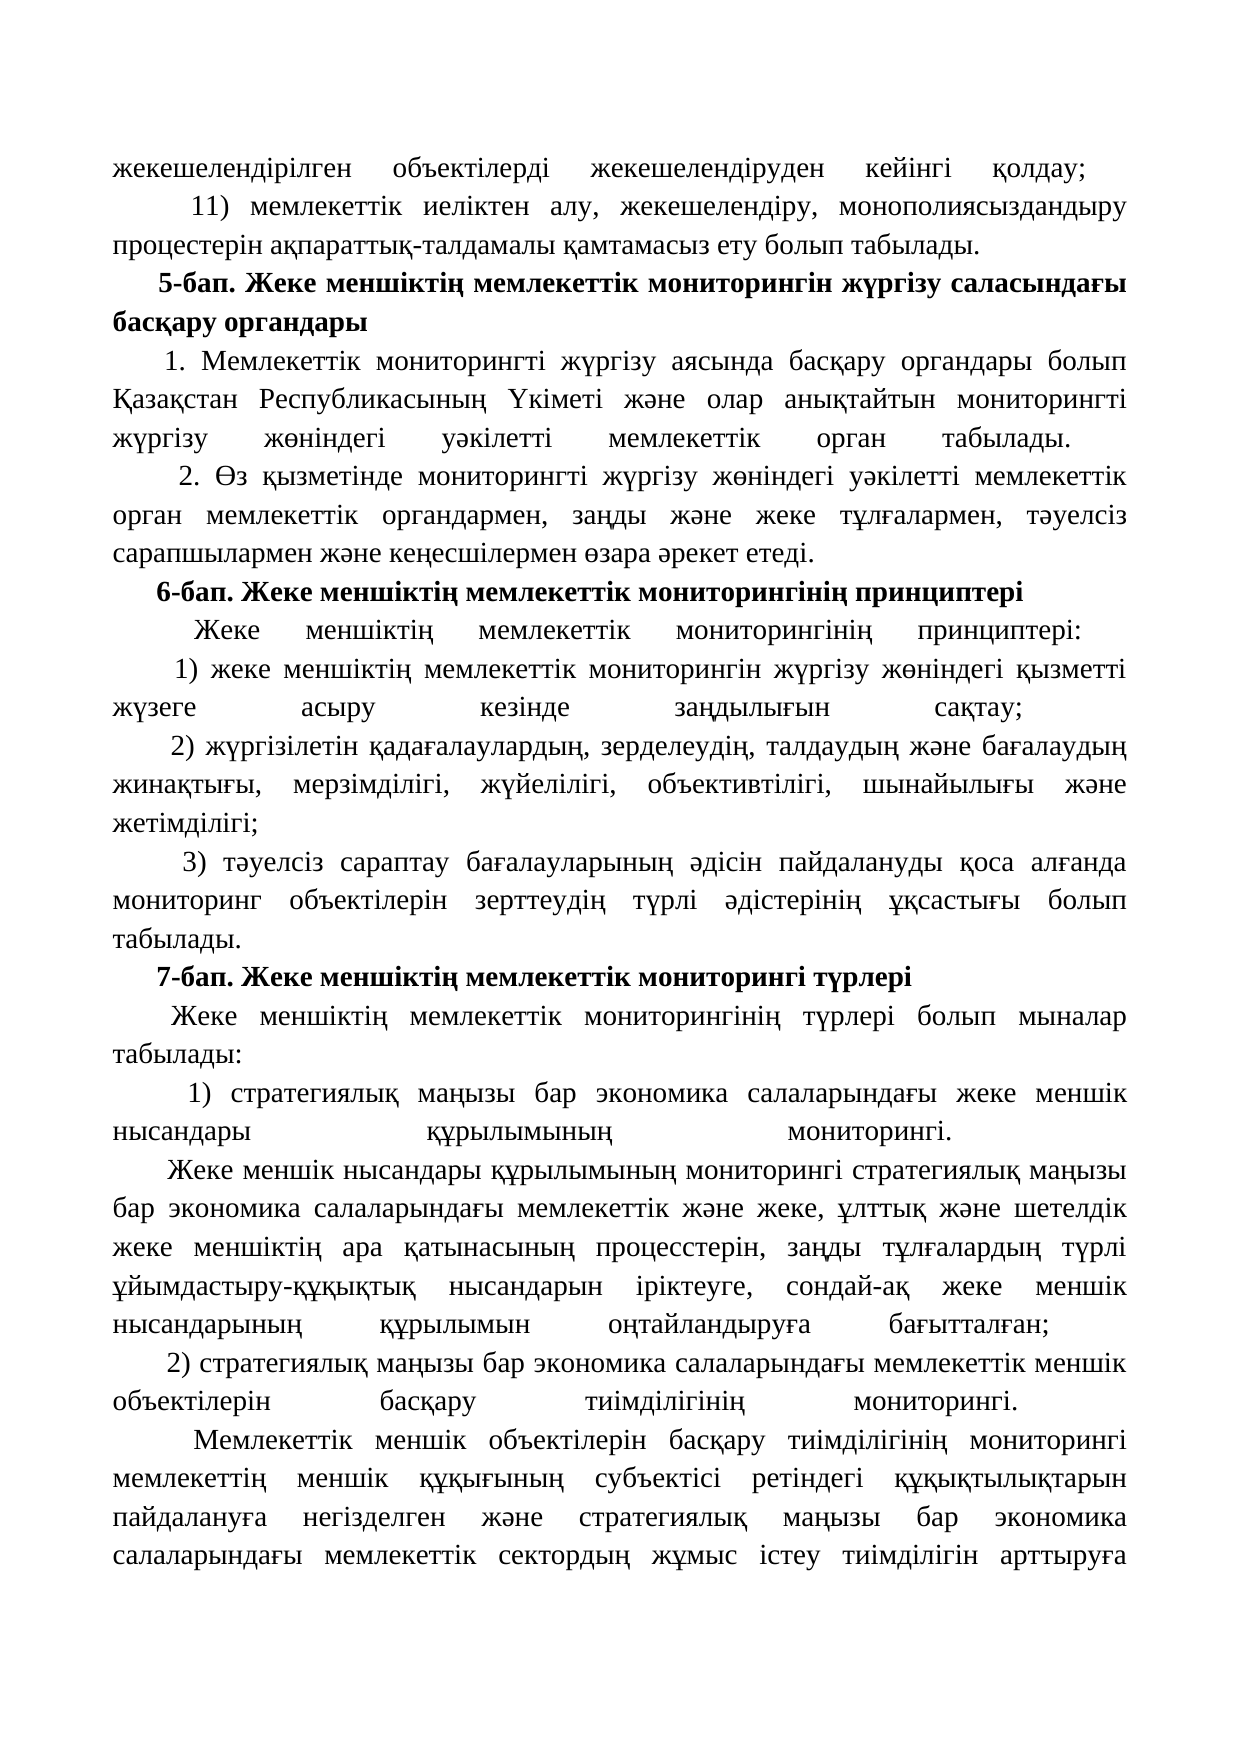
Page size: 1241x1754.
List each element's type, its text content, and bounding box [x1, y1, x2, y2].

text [112, 150, 1128, 261]
text 1. Мемлекеттiк мониторингтi жүргiзу аясында басқару органдары болып Қазақстан Республикасының Үкiметi және олар анықтайтын мониторингтi жүргiзу жөнiндегi уәкiлеттi мемлекеттiк орган табылады. 2. Өз қызметiнде мониторингтi жүргiзу жөнiндегi уәкiлеттi мемлекеттiк орган мемлекеттiк органдармен, заңды және жеке тұлғалармен, тәуелсiз сарапшылармен және кеңесшiлермен өзара әрекет етедi. [112, 343, 1128, 569]
text 7-бап. Жеке меншiктiң мемлекеттiк мониторингi түрлерi [112, 959, 1128, 993]
text Жеке меншiктiң мемлекеттiк мониторингiнiң принциптерi: 1) жеке меншiктiң мемлекеттiк мониторингiн жүргiзу жөнiндегi қызметтi жүзеге асыру кезiнде заңдылығын сақтау; 2) жүргiзiлетiн қадағалаулардың, зерделеудiң, талдаудың және бағалаудың жинақтығы, мерзiмдiлiгi, жүйелiлiгi, объективтiлiгi, шынайылығы және жетiмдiлiгі; 3) тәуелсiз сараптау бағалауларының әдiсiн пайдалануды қоса алғанда мониторинг объектiлерiн зерттеудiң түрлi әдiстерiнiң ұқсастығы болып табылады. [112, 612, 1128, 954]
text 5-бап. Жеке меншіктiң мемлекеттік мониторингiн жүргiзу саласындағы басқару органдары [112, 266, 1128, 338]
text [112, 998, 1128, 1571]
text 6-бап. Жеке меншiктiң мемлекеттiк мониторингiнiң принциптерi [112, 574, 1128, 607]
